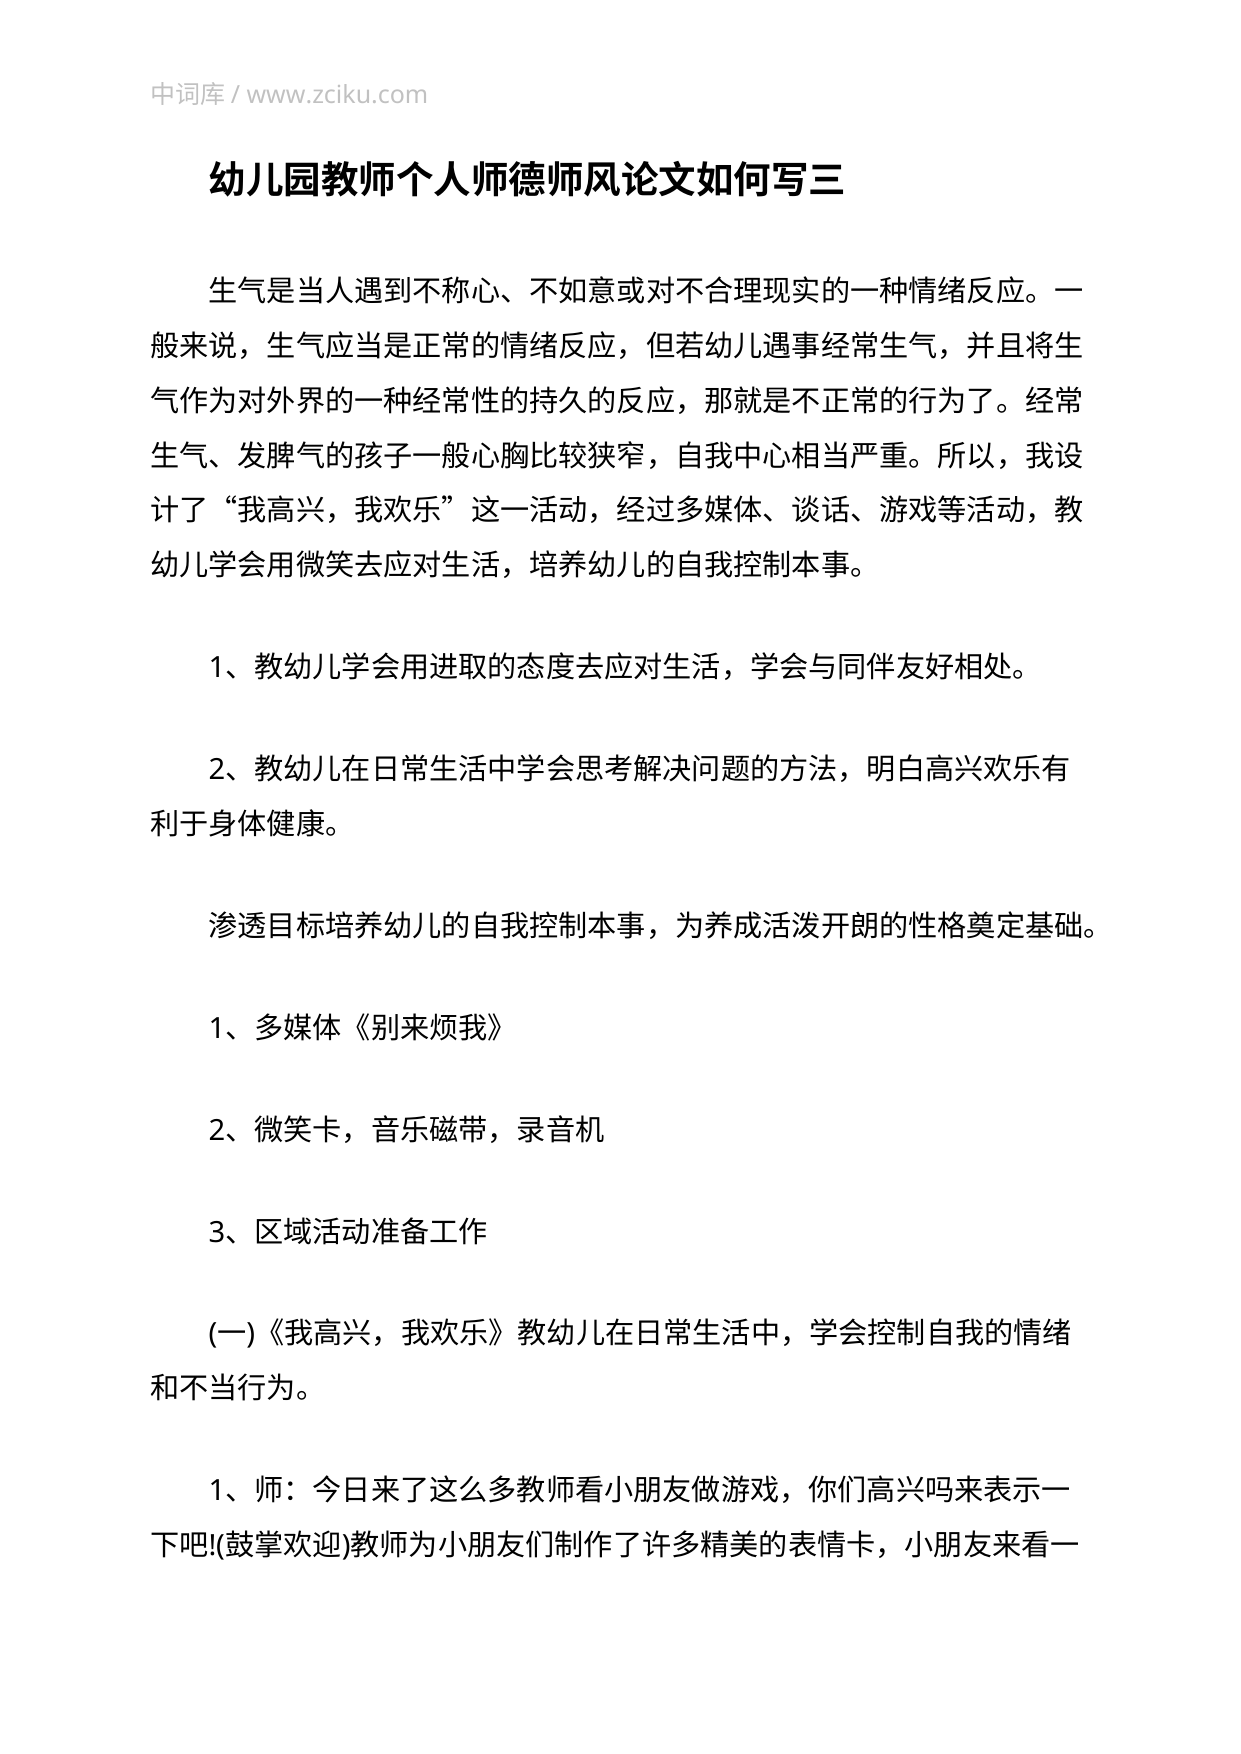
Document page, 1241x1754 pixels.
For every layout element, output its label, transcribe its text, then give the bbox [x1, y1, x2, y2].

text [150, 1467, 1090, 1564]
text 渗透目标培养幼儿的自我控制本事，为养成活泼开朗的性格奠定基础。 [150, 902, 1090, 945]
text 2、微笑卡，音乐磁带，录音机 [150, 1106, 1090, 1148]
text 生气是当人遇到不称心、不如意或对不合理现实的一种情绪反应。一般来说，生气应当是正常的情绪反应，但若幼儿遇事经常生气，并且将生气作为对外界的一种经常性的持久的反应，那就是不正常的行为了。经常生气、发脾气的孩子一般心胸比较狭窄，自我中心相当严重。所以，我设计了“我高兴，我欢乐”这一活动，经过多媒体、谈话、游戏等活动，教幼儿学会用微笑去应对生活，培养幼儿的自我控制本事。 [150, 267, 1090, 584]
text 3、区域活动准备工作 [150, 1208, 1090, 1251]
text (一)《我高兴，我欢乐》教幼儿在日常生活中，学会控制自我的情绪和不当行为。 [150, 1310, 1090, 1407]
text 1、多媒体《别来烦我》 [150, 1004, 1090, 1047]
text 2、教幼儿在日常生活中学会思考解决问题的方法，明白高兴欢乐有利于身体健康。 [150, 746, 1090, 843]
text 幼儿园教师个人师德师风论文如何写三 [150, 150, 1090, 204]
text 1、教幼儿学会用进取的态度去应对生活，学会与同伴友好相处。 [150, 644, 1090, 686]
